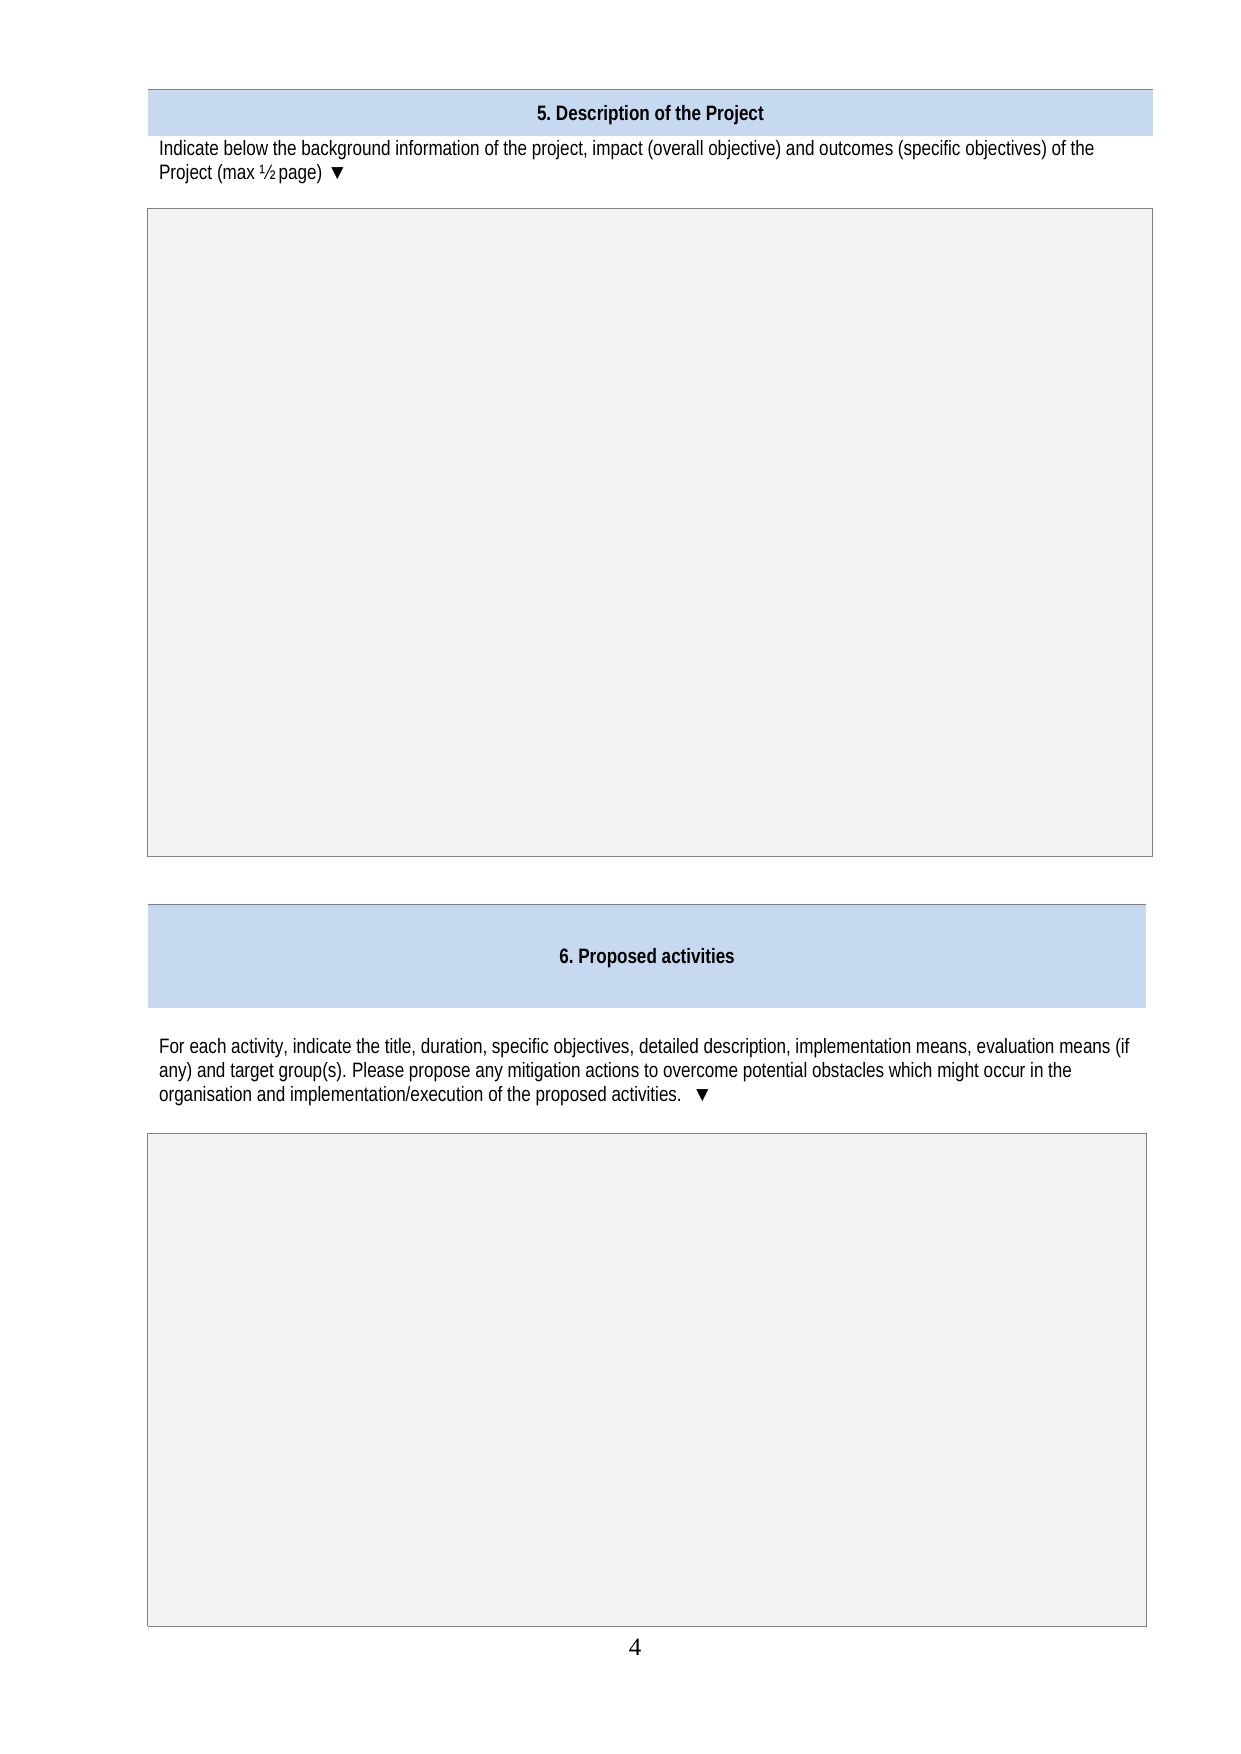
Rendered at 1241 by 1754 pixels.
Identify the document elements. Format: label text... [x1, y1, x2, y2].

table_cell For each activity, indicate the title, duration, specific objectives, detailed description, implementation means, evaluation means (if any) and target group(s). Please propose any mitigation actions to overcome potential obstacles which might occur in the organisation and implementation/execution of the proposed activities. ▼ [148, 1008, 1146, 1133]
table_cell [148, 209, 1152, 856]
table_cell [148, 1134, 1146, 1626]
table_cell Indicate below the background information of the project, impact (overall objective) and outcomes (specific objectives) of the Project (max ½ page) ▼ [148, 136, 1153, 208]
table_header 6. Proposed activities [148, 905, 1146, 1008]
table_header 5. Description of the Project [148, 90, 1153, 136]
